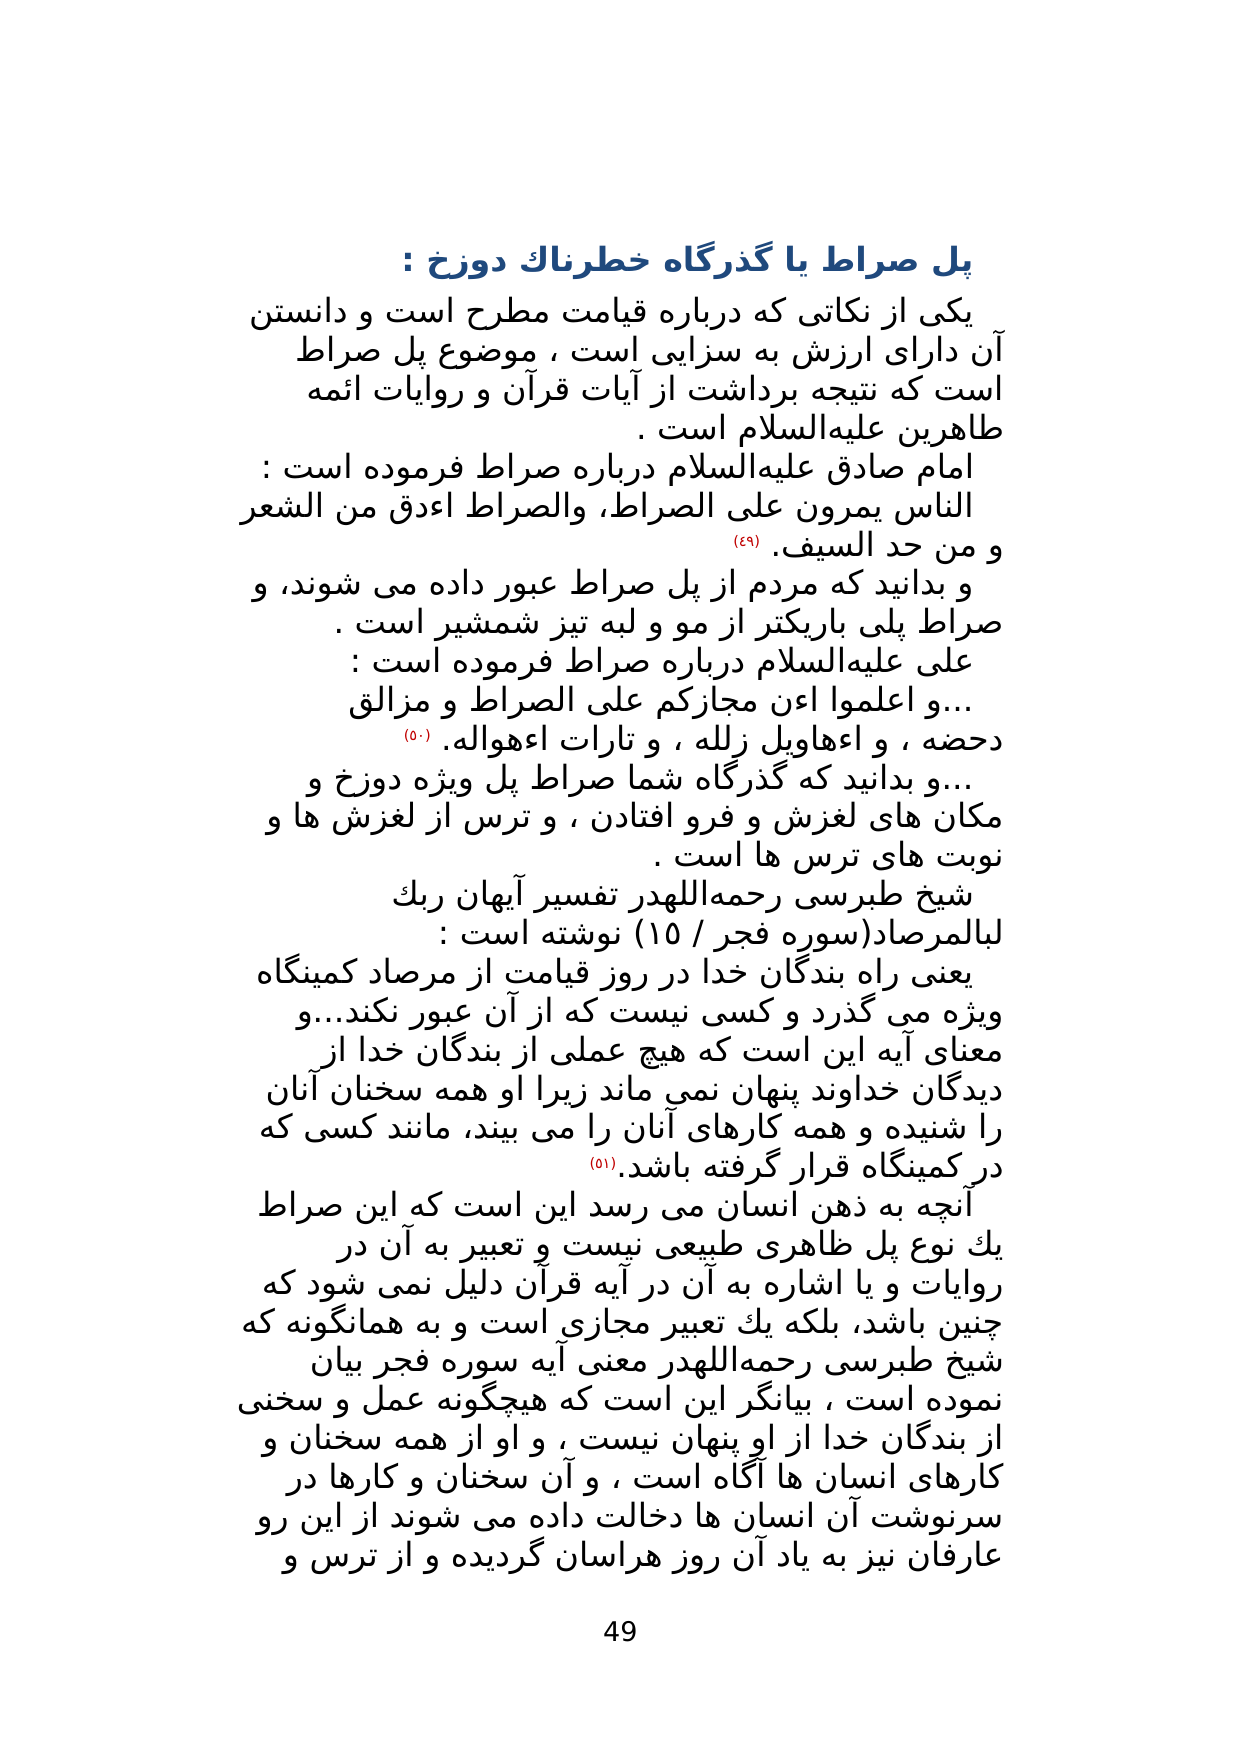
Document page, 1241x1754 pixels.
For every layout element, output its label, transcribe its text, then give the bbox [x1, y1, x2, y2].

subtitle پل صراط يا گذرگاه خطرناك دوزخ : [236, 241, 1004, 279]
text يعنى راه بندگان خدا در روز قيامت از مرصاد كمينگاه ويژه مى گذرد و كسى نيست كه از آن عبور نكند...و معناى آيه اين است كه هيچ عملى از بندگان خدا از ديدگان خداوند پنهان نمى ماند زيرا او همه سخنان آنان را شنيده و همه كارهاى آنان را مى بيند، مانند كسى كه در كمينگاه قرار گرفته باشد.(٥١) [236, 952, 1004, 1186]
text و بدانيد كه مردم از پل صراط عبور داده مى شوند، و صراط پلى باريكتر از مو و لبه تيز شمشير است . [236, 564, 1004, 642]
text شيخ طبرسى رحمه‌اللهدر تفسير آيهان ربك لبالمرصاد(سوره فجر / ١٥) نوشته است : [236, 875, 1004, 952]
text الناس يمرون على الصراط، والصراط اءدق من الشعر و من حد السيف. (٤٩) [236, 486, 1004, 564]
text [236, 1186, 1004, 1574]
text يكى از نكاتى كه درباره قيامت مطرح است و دانستن آن داراى ارزش به سزايى است ، موضوع پل صراط است كه نتيجه برداشت از آيات قرآن و روايات ائمه طاهرين عليه‌السلام است . [236, 292, 1004, 447]
text ...و اعلموا اءن مجازكم على الصراط و مزالق دحضه ، و اءهاويل زلله ، و تارات اءهواله. (٥٠) [236, 680, 1004, 758]
text على عليه‌السلام درباره صراط فرموده است : [236, 642, 1004, 680]
text امام صادق عليه‌السلام درباره صراط فرموده است : [236, 447, 1004, 486]
text ...و بدانيد كه گذرگاه شما صراط پل ويژه دوزخ و مكان هاى لغزش و فرو افتادن ، و ترس از لغزش ها و نوبت هاى ترس ها است . [236, 758, 1004, 875]
